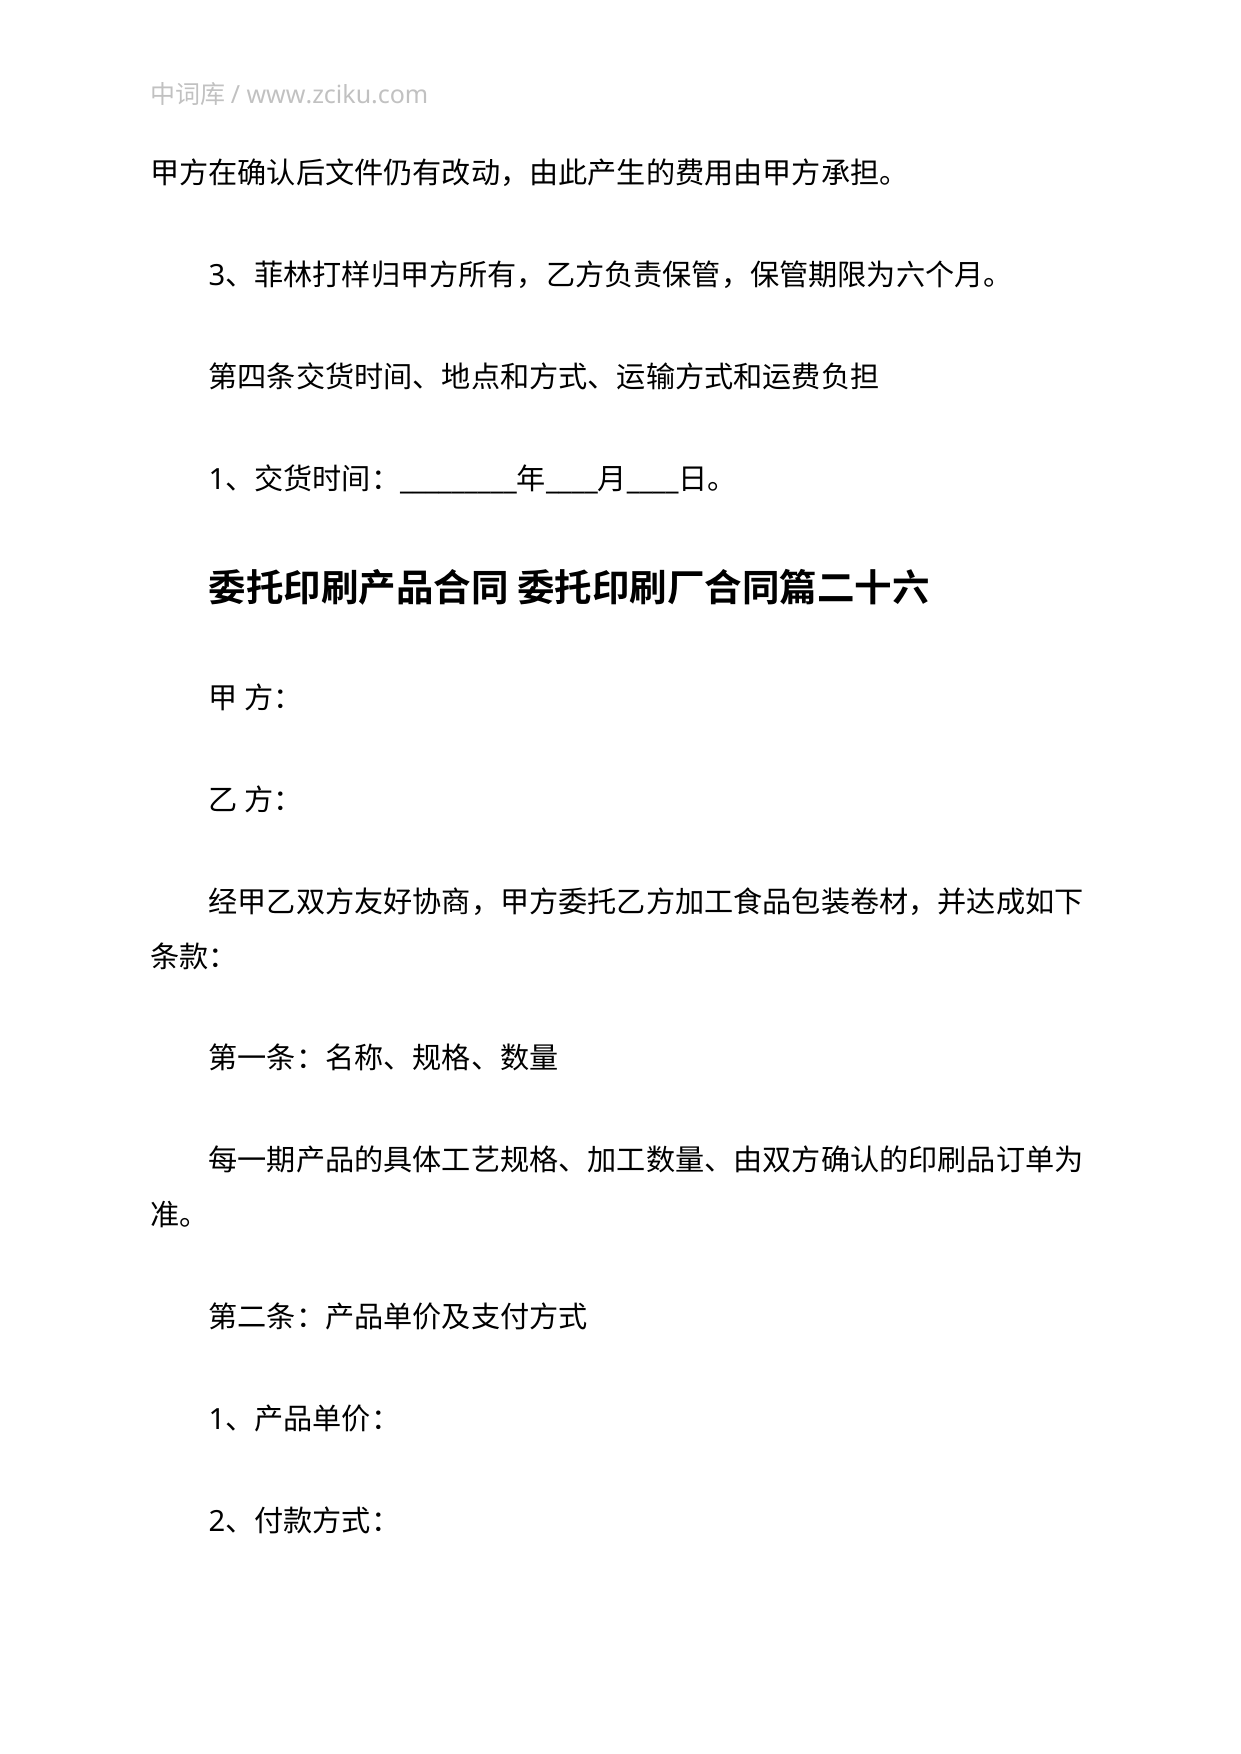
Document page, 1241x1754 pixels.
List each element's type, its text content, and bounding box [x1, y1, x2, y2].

text 2、付款方式： [150, 1497, 1090, 1540]
text 3、菲林打样归甲方所有，乙方负责保管，保管期限为六个月。 [150, 252, 1090, 294]
text 1、交货时间：_________年____月____日。 [150, 456, 1090, 498]
text 乙 方： [150, 777, 1090, 819]
text 经甲乙双方友好协商，甲方委托乙方加工食品包装卷材，并达成如下条款： [150, 878, 1090, 976]
text 第四条交货时间、地点和方式、运输方式和运费负担 [150, 354, 1090, 396]
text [150, 150, 1090, 192]
text 第二条：产品单价及支付方式 [150, 1293, 1090, 1336]
text 甲 方： [150, 675, 1090, 717]
text 第一条：名称、规格、数量 [150, 1035, 1090, 1077]
text 1、产品单价： [150, 1395, 1090, 1438]
text 委托印刷产品合同 委托印刷厂合同篇二十六 [150, 557, 1090, 612]
text 每一期产品的具体工艺规格、加工数量、由双方确认的印刷品订单为准。 [150, 1137, 1090, 1234]
